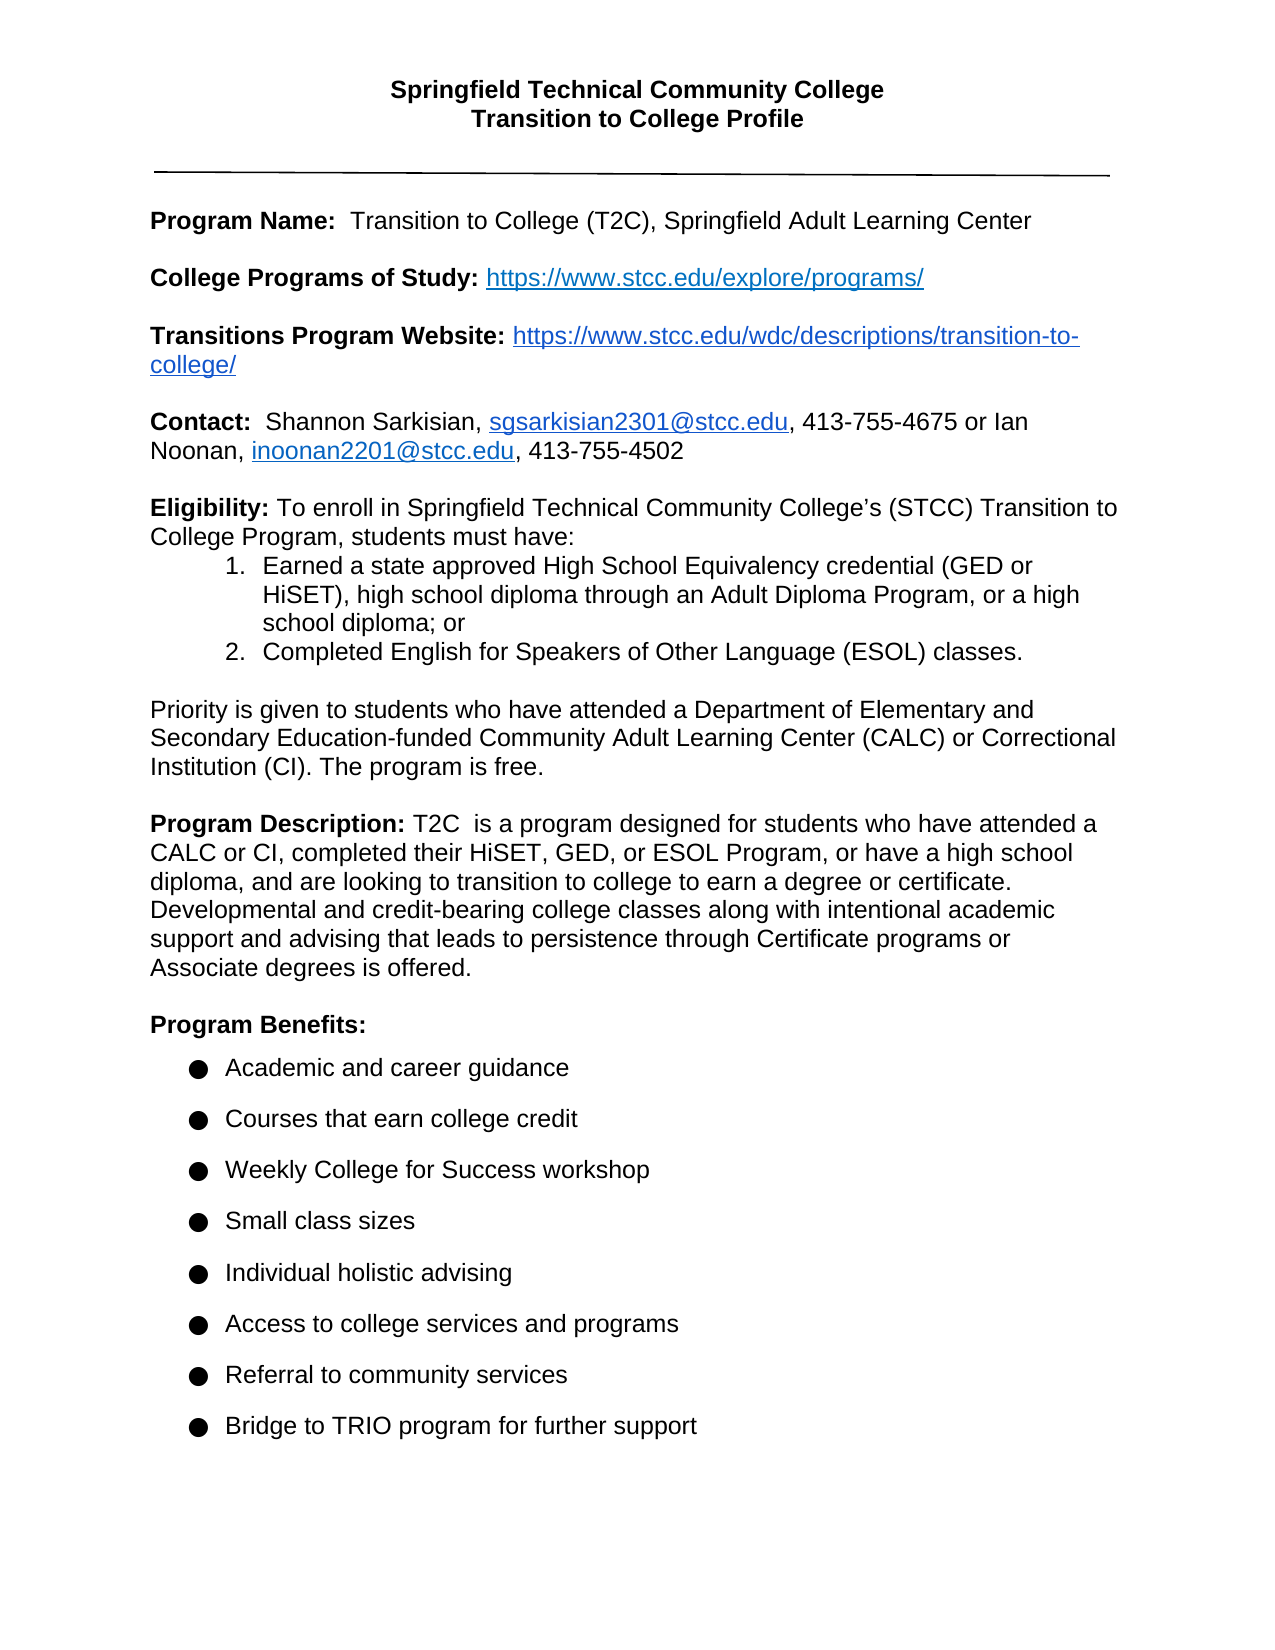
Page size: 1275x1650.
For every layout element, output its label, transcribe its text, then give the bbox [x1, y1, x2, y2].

text Priority is given to students who have attended a Department of Elementary and Secondary Education-funded Community Adult Learning Center (CALC) or Correctional Institution (CI). The program is free. [150, 695, 1125, 781]
list Access to college services and programs [187, 1295, 1125, 1346]
list Courses that earn college credit [187, 1090, 1125, 1141]
text College Programs of Study: https://www.stcc.edu/explore/programs/ [150, 263, 1125, 292]
list Individual holistic advising [187, 1244, 1125, 1295]
list Academic and career guidance [187, 1039, 1125, 1090]
list Bridge to TRIO program for further support [187, 1398, 1125, 1449]
list Earned a state approved High School Equivalency credential (GED or HiSET), high school diploma through an Adult Diploma Program, or a high school diploma; or [225, 551, 1125, 637]
list Referral to community services [187, 1346, 1125, 1398]
text Contact: Shannon Sarkisian, sgsarkisian2301@stcc.edu, 413-755-4675 or Ian Noonan, inoonan2201@stcc.edu, 413-755-4502 [150, 407, 1125, 465]
text Eligibility: To enroll in Springfield Technical Community College’s (STCC) Transition to College Program, students must have: [150, 493, 1125, 551]
text Program Name: Transition to College (T2C), Springfield Adult Learning Center [150, 206, 1125, 235]
text Transitions Program Website: https://www.stcc.edu/wdc/descriptions/transition-to-college/ [150, 321, 1125, 378]
list Completed English for Speakers of Other Language (ESOL) classes. [225, 637, 1125, 666]
text Program Description: T2C is a program designed for students who have attended a CALC or CI, completed their HiSET, GED, or ESOL Program, or have a high school diploma, and are looking to transition to college to earn a degree or certificate. Developmental and credit-bearing college classes along with intentional academic support and advising that leads to persistence through Certificate programs or Associate degrees is offered. [150, 809, 1125, 981]
text Program Benefits: [150, 1010, 1125, 1039]
list Small class sizes [187, 1193, 1125, 1244]
list Weekly College for Success workshop [187, 1141, 1125, 1193]
